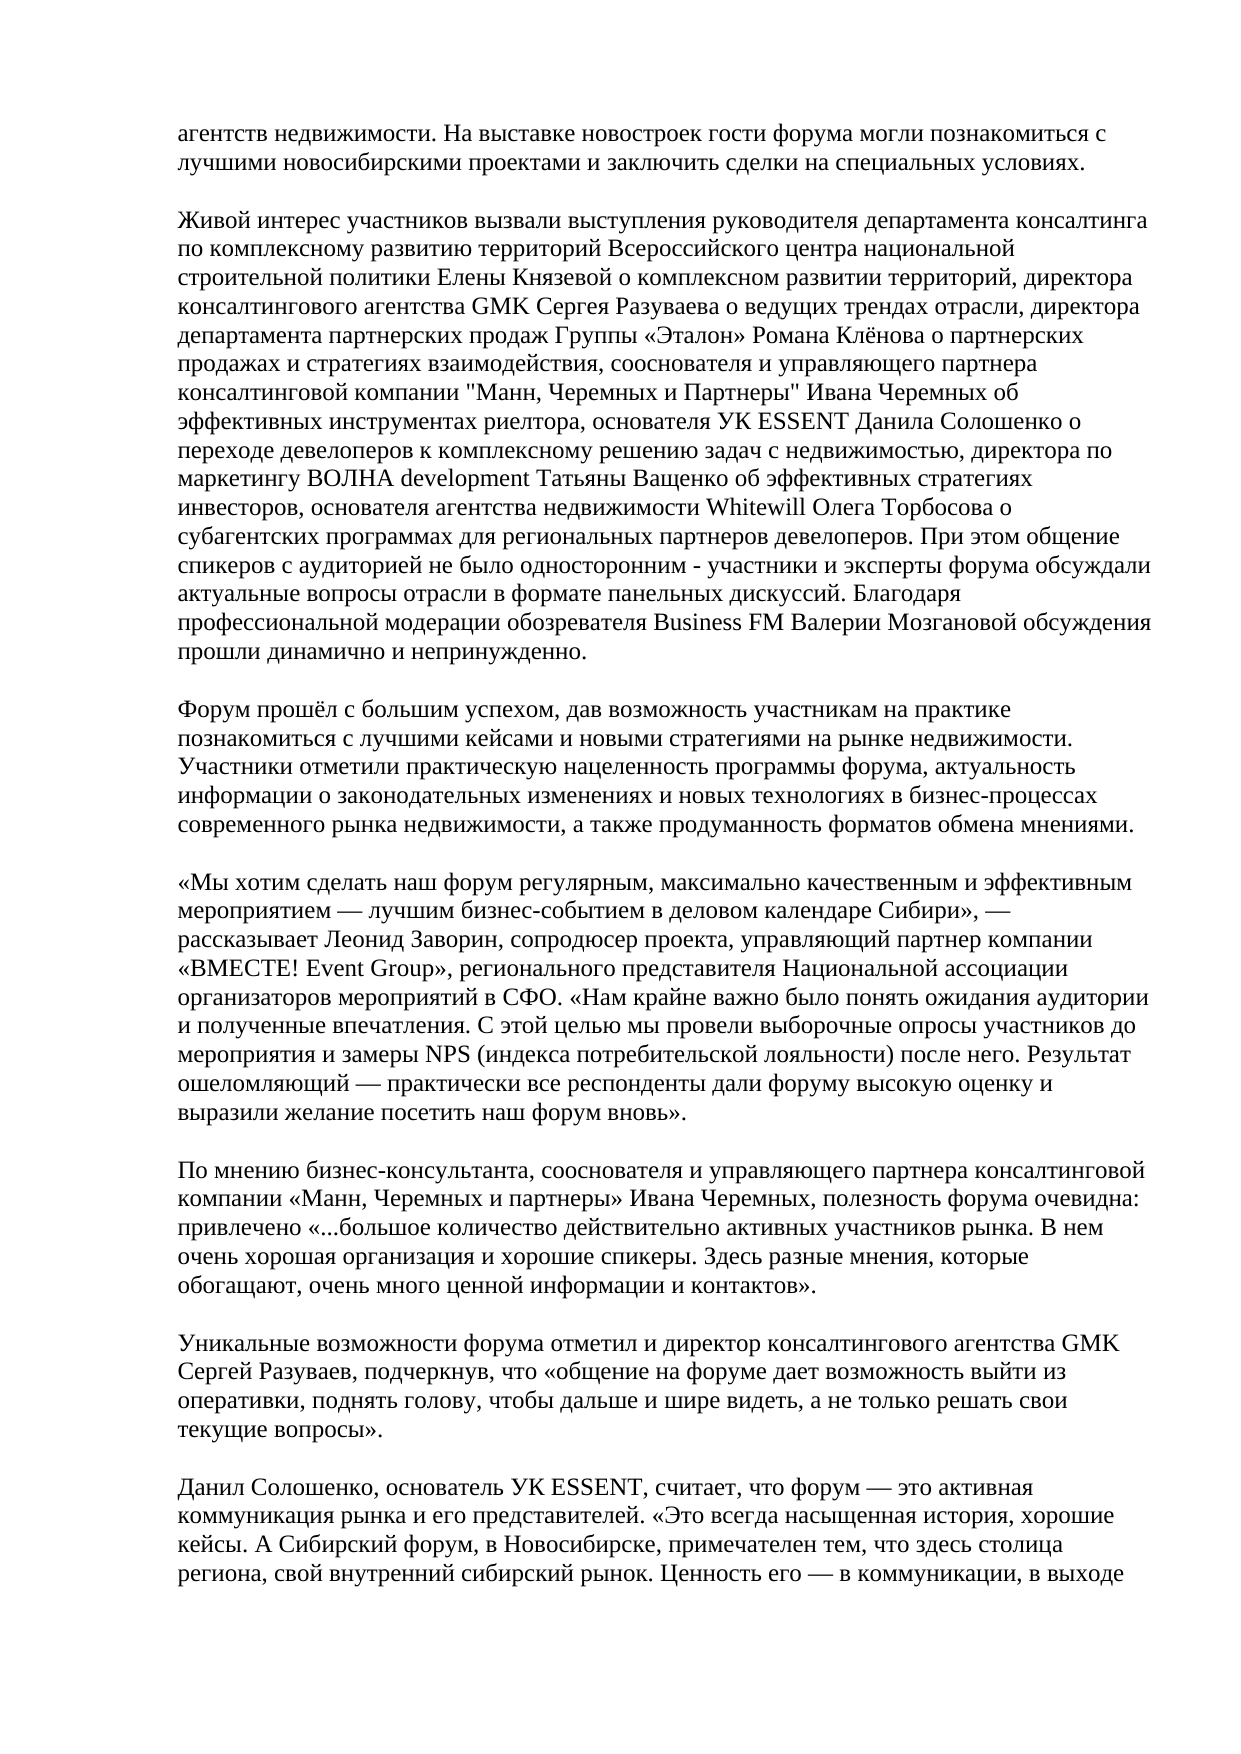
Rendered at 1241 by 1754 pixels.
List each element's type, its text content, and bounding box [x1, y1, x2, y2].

text Живой интерес участников вызвали выступления руководителя департамента консалтинга по комплексному развитию территорий Всероссийского центра национальной строительной политики Елены Князевой о комплексном развитии территорий, директора консалтингового агентства GMK Сергея Разуваева о ведущих трендах отрасли, директора департамента партнерских продаж Группы «Эталон» Романа Клёнова о партнерских продажах и стратегиях взаимодействия, сооснователя и управляющего партнера консалтинговой компании "Манн, Черемных и Партнеры" Ивана Черемных об эффективных инструментах риелтора, основателя УК ESSENT Данила Солошенко о переходе девелоперов к комплексному решению задач с недвижимостью, директора по маркетингу ВОЛНА development Татьяны Ващенко об эффективных стратегиях инвесторов, основателя агентства недвижимости Whitewill Олега Торбосова о субагентских программах для региональных партнеров девелоперов. При этом общение спикеров с аудиторией не было односторонним - участники и эксперты форума обсуждали актуальные вопросы отрасли в формате панельных дискуссий. Благодаря профессиональной модерации обозревателя Business FM Валерии Мозгановой обсуждения прошли динамично и непринужденно. [177, 205, 1152, 665]
text Форум прошёл с большим успехом, дав возможность участникам на практике познакомиться с лучшими кейсами и новыми стратегиями на рынке недвижимости. Участники отметили практическую нацеленность программы форума, актуальность информации о законодательных изменениях и новых технологиях в бизнес-процессах современного рынка недвижимости, а также продуманность форматов обмена мнениями. [177, 694, 1152, 838]
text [177, 1472, 1152, 1587]
text Уникальные возможности форума отметил и директор консалтингового агентства GMK Сергей Разуваев, подчеркнув, что «общение на форуме дает возможность выйти из оперативки, поднять голову, чтобы дальше и шире видеть, а не только решать свои текущие вопросы». [177, 1328, 1152, 1443]
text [177, 118, 1152, 176]
text По мнению бизнес-консультанта, сооснователя и управляющего партнера консалтинговой компании «Манн, Черемных и партнеры» Ивана Черемных, полезность форума очевидна: привлечено «...большое количество действительно активных участников рынка. В нем очень хорошая организация и хорошие спикеры. Здесь разные мнения, которые обогащают, очень много ценной информации и контактов». [177, 1155, 1152, 1298]
text «Мы хотим сделать наш форум регулярным, максимально качественным и эффективным мероприятием — лучшим бизнес-событием в деловом календаре Сибири», — рассказывает Леонид Заворин, сопродюсер проекта, управляющий партнер компании «ВМЕСТЕ! Event Group», регионального представителя Национальной ассоциации организаторов мероприятий в СФО. «Нам крайне важно было понять ожидания аудитории и полученные впечатления. С этой целью мы провели выборочные опросы участников до мероприятия и замеры NPS (индекса потребительской лояльности) после него. Результат ошеломляющий — практически все респонденты дали форуму высокую оценку и выразили желание посетить наш форум вновь». [177, 867, 1152, 1126]
